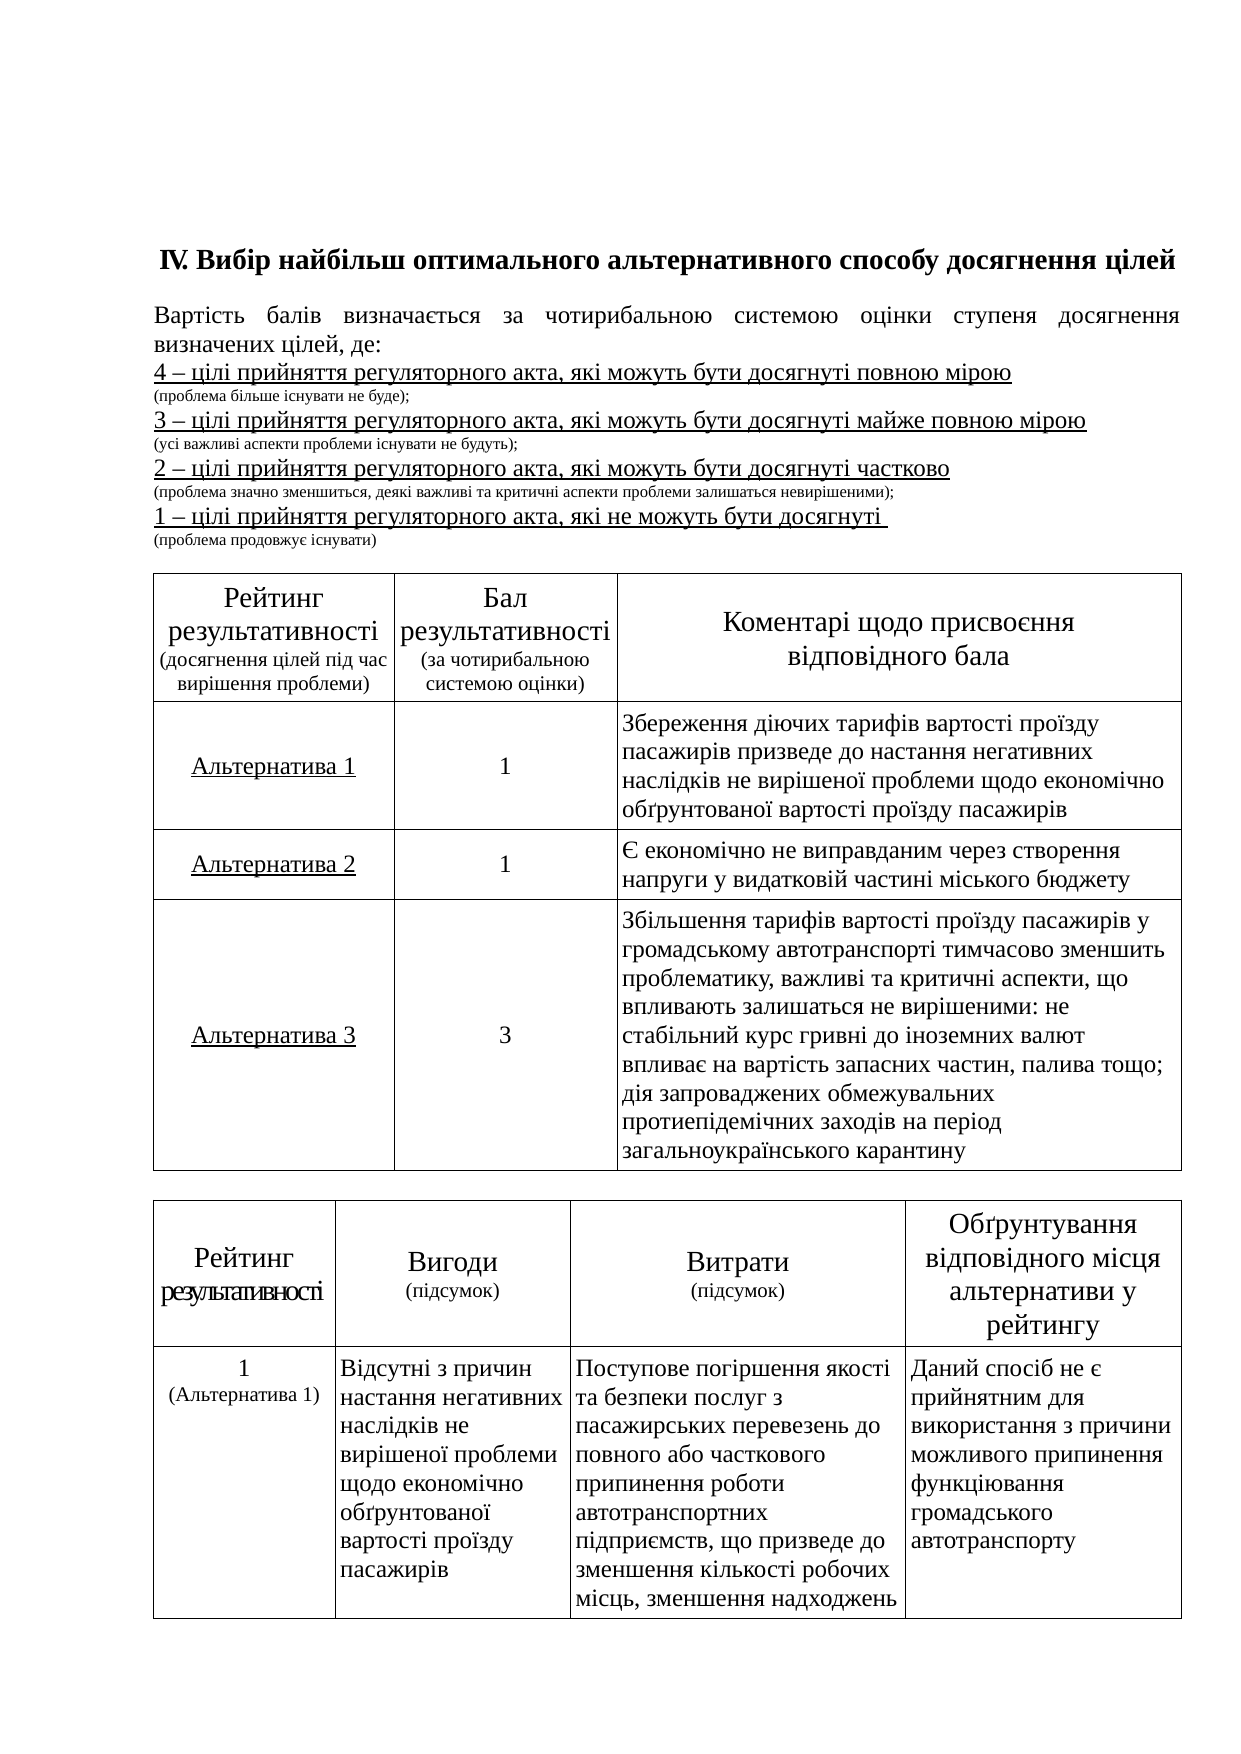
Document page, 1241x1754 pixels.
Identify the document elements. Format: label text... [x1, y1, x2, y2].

table_cell Альтернатива 1 [154, 702, 394, 828]
text (проблема більше існувати не буде); [153, 386, 1181, 405]
text (усі важливі аспекти проблеми існувати не будуть); [153, 434, 1181, 453]
table_header Обґрунтування відповідного місця альтернативи у рейтингу [906, 1201, 1181, 1346]
table_cell Альтернатива 3 [154, 900, 394, 1170]
text 3 – цілі прийняття регуляторного акта, які можуть бути досягнуті майже повною мірою [153, 405, 1181, 434]
table_cell Альтернатива 2 [154, 830, 394, 898]
table_header Витрати (підсумок) [571, 1201, 905, 1346]
table_cell 1 (Альтернатива 1) [154, 1347, 335, 1617]
text 2 – цілі прийняття регуляторного акта, які можуть бути досягнуті частково [153, 453, 1181, 482]
text Вартість балів визначається за чотирибальною системою оцінки ступеня досягнення визначених цілей, де: [153, 300, 1181, 357]
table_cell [336, 1347, 570, 1617]
table_header Бал результативності (за чотирибальною системою оцінки) [395, 574, 617, 701]
table_cell 1 [395, 702, 617, 828]
table_header Рейтинг результативності (досягнення цілей під час вирішення проблеми) [154, 574, 394, 701]
text 4 – цілі прийняття регуляторного акта, які можуть бути досягнуті повною мірою [153, 357, 1181, 386]
text 1 – цілі прийняття регуляторного акта, які не можуть бути досягнуті [153, 501, 1181, 530]
text IV. Вибір найбільш оптимального альтернативного способу досягнення цілей [153, 242, 1181, 276]
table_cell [906, 1347, 1181, 1617]
table_cell Збільшення тарифів вартості проїзду пасажирів у громадському автотранспорті тимчасово зменшить проблематику, важливі та критичні аспекти, що впливають залишаться не вирішеними: не стабільний курс гривні до іноземних валют впливає на вартість запасних частин, палива тощо; дія запроваджених обмежувальних протиепідемічних заходів на період загальноукраїнського карантину [618, 900, 1181, 1170]
table_header Коментарі щодо присвоєння відповідного бала [618, 574, 1181, 701]
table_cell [571, 1347, 905, 1617]
text (проблема продовжує існувати) [153, 530, 1181, 549]
table_cell Є економічно не виправданим через створення напруги у видатковій частині міського бюджету [618, 830, 1181, 898]
table_cell 3 [395, 900, 617, 1170]
table_cell 1 [395, 830, 617, 898]
table_cell Збереження діючих тарифів вартості проїзду пасажирів призведе до настання негативних наслідків не вирішеної проблеми щодо економічно обґрунтованої вартості проїзду пасажирів [618, 702, 1181, 828]
table_header Вигоди (підсумок) [336, 1201, 570, 1346]
text (проблема значно зменшиться, деякі важливі та критичні аспекти проблеми залишаться невирішеними); [153, 482, 1181, 501]
table_header Рейтинг результативності [154, 1201, 335, 1346]
